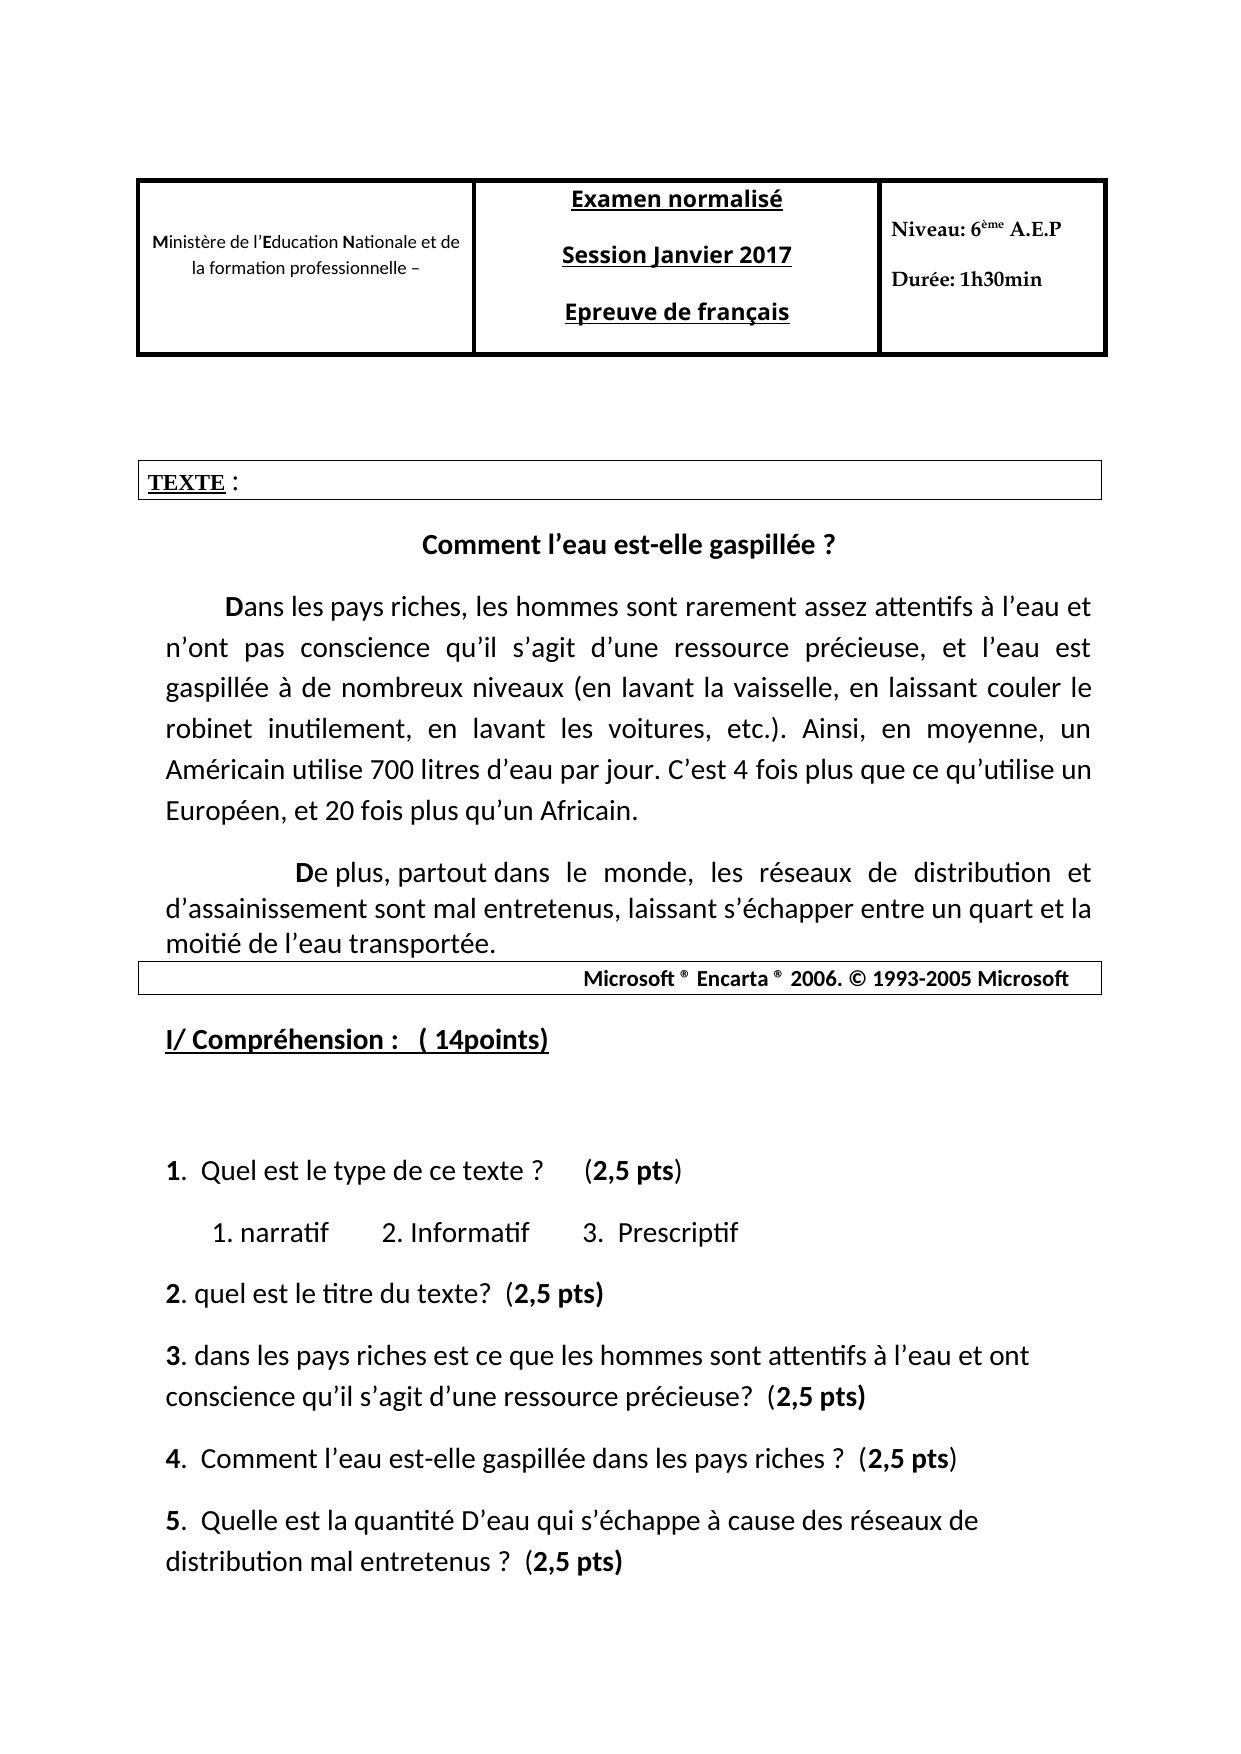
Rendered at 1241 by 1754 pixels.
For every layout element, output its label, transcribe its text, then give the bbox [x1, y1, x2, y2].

text 1. Quel est le type de ce texte ? (2,5 pts) [165, 1152, 1093, 1188]
text 1. narratif 2. Informatif 3. Prescriptif [165, 1214, 1093, 1249]
table_header Examen normalisé Session Janvier 2017 Epreuve de français [476, 183, 877, 352]
text De plus, partout dans le monde, les réseaux de distribution et d’assainissement sont mal entretenus, laissant s’échapper entre un quart et la moitié de l’eau transportée. [165, 854, 1093, 961]
text Microsoft ® Encarta ® 2006. © 1993-2005 Microsoft [139, 962, 1101, 994]
table_header Niveau: 6ème A.E.P Durée: 1h30min [882, 183, 1103, 352]
text I/ Compréhension : ( 14points) [165, 1021, 1093, 1057]
text 2. quel est le titre du texte? (2,5 pts) [165, 1276, 1093, 1311]
text 4. Comment l’eau est-elle gaspillée dans les pays riches ? (2,5 pts) [165, 1440, 1093, 1476]
text TEXTE : [139, 461, 1101, 499]
text Comment l’eau est-elle gaspillée ? [165, 526, 1093, 562]
text 3. dans les pays riches est ce que les hommes sont attentifs à l’eau et ont conscience qu’il s’agit d’une ressource précieuse? (2,5 pts) [165, 1337, 1093, 1414]
text Dans les pays riches, les hommes sont rarement assez attentifs à l’eau et n’ont pas conscience qu’il s’agit d’une ressource précieuse, et l’eau est gaspillée à de nombreux niveaux (en lavant la vaisselle, en laissant couler le robinet inutilement, en lavant les voitures, etc.). Ainsi, en moyenne, un Américain utilise 700 litres d’eau par jour. C’est 4 fois plus que ce qu’utilise un Européen, et 20 fois plus qu’un Africain. [165, 588, 1093, 828]
text 5. Quelle est la quantité D’eau qui s’échappe à cause des réseaux de distribution mal entretenus ? (2,5 pts) [165, 1502, 1093, 1578]
table_header Ministère de l’Education Nationale et de la formation professionnelle – [140, 183, 472, 352]
